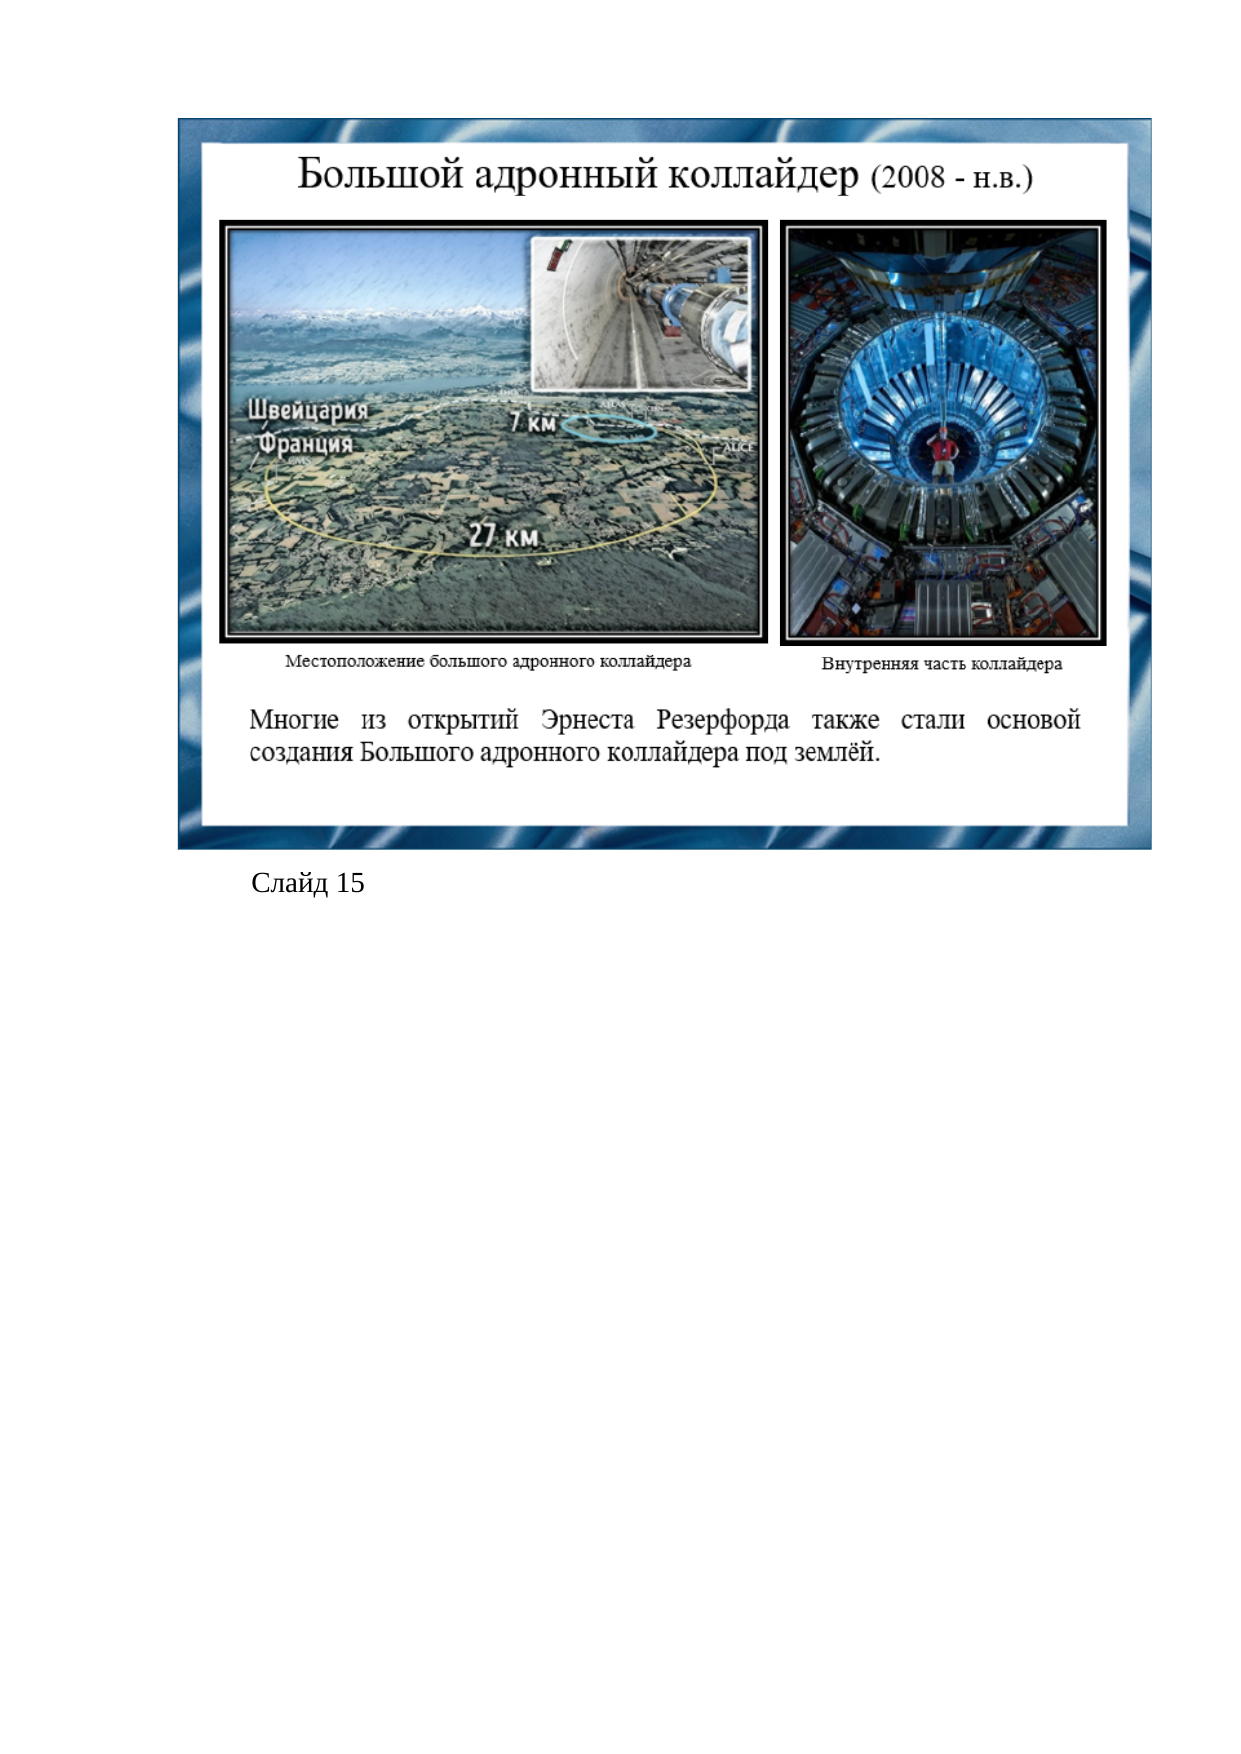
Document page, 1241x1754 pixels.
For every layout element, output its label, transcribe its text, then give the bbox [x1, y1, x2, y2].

picture [177, 118, 1152, 850]
text Слайд 15 [177, 865, 1152, 898]
